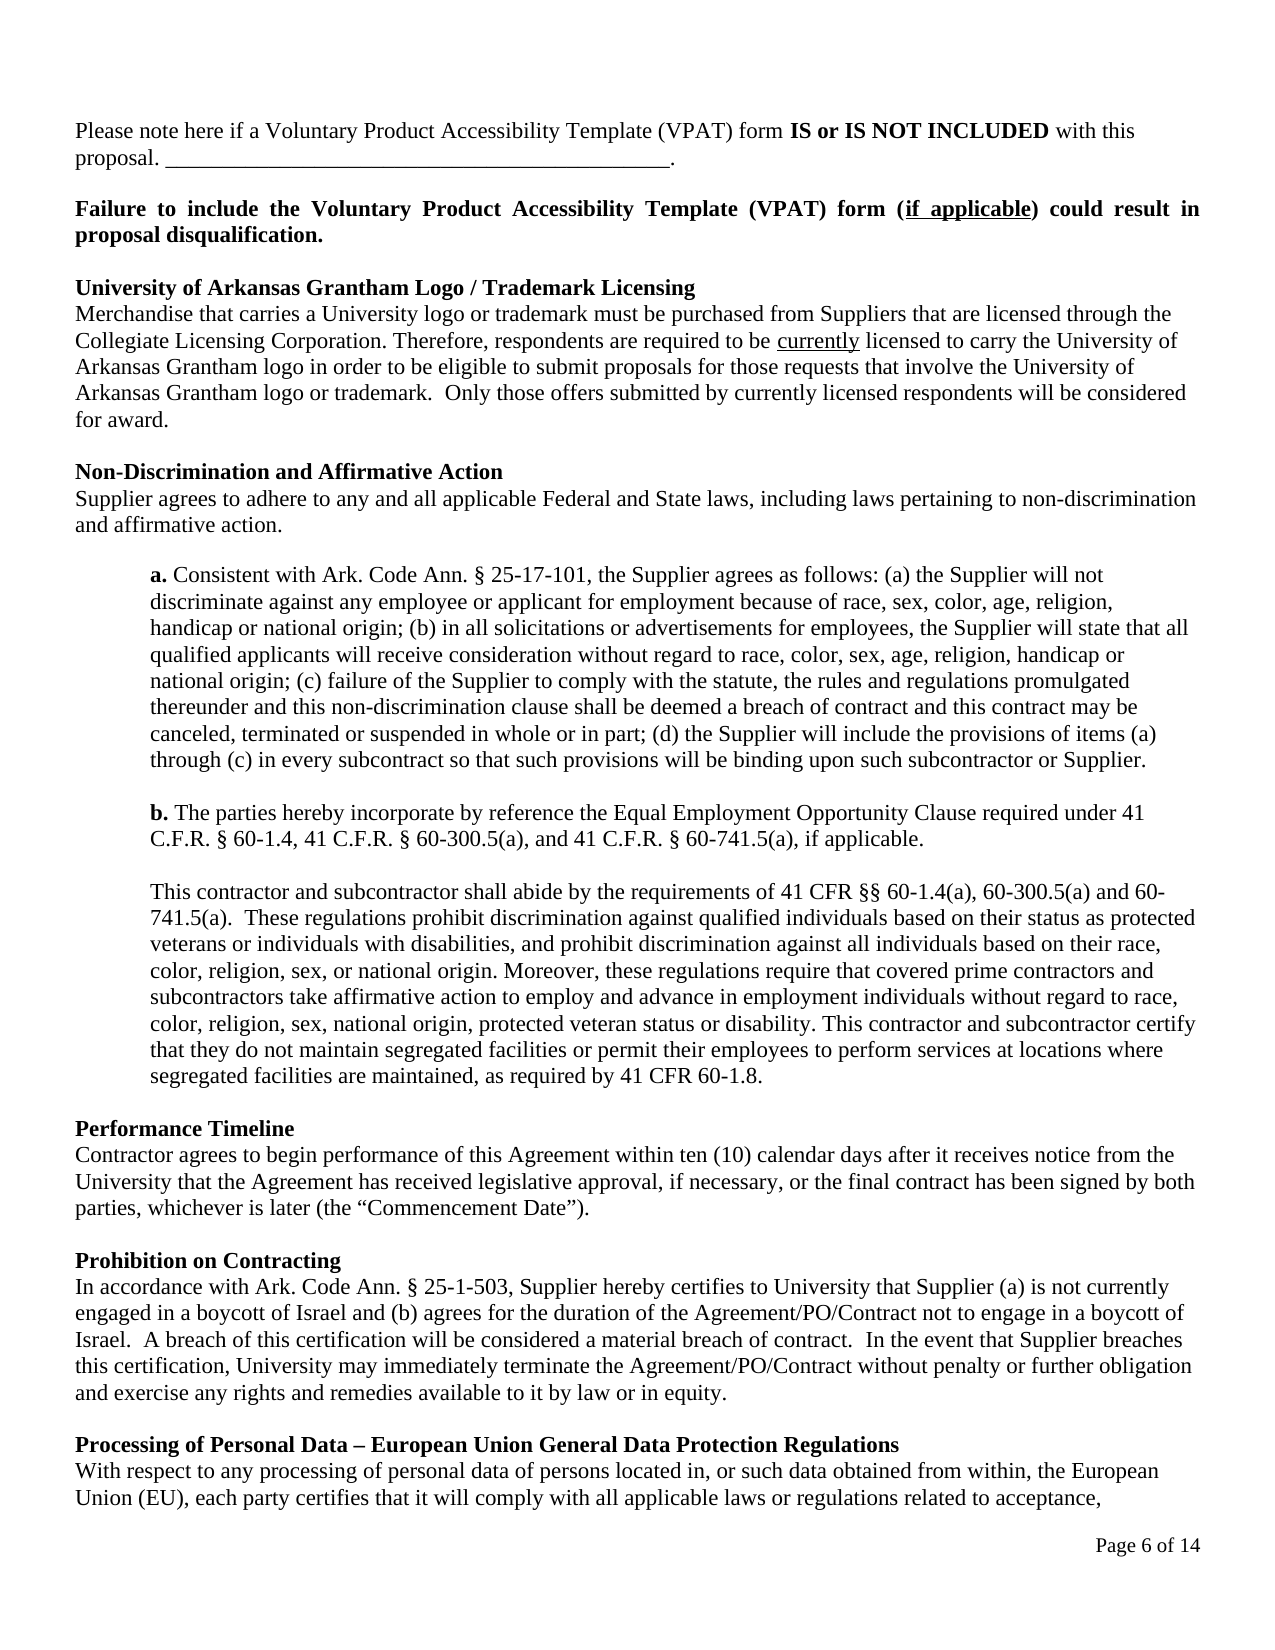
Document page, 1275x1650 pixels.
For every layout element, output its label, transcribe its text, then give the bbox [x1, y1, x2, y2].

text a. Consistent with Ark. Code Ann. § 25-17-101, the Supplier agrees as follows: (a) the Supplier will not discriminate against any employee or applicant for employment because of race, sex, color, age, religion, handicap or national origin; (b) in all solicitations or advertisements for employees, the Supplier will state that all qualified applicants will receive consideration without regard to race, color, sex, age, religion, handicap or national origin; (c) failure of the Supplier to comply with the statute, the rules and regulations promulgated thereunder and this non-discrimination clause shall be deemed a breach of contract and this contract may be canceled, terminated or suspended in whole or in part; (d) the Supplier will include the provisions of items (a) through (c) in every subcontract so that such provisions will be binding upon such subcontractor or Supplier. [150, 562, 1200, 772]
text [75, 1458, 1200, 1510]
text b. The parties hereby incorporate by reference the Equal Employment Opportunity Clause required under 41 C.F.R. § 60-1.4, 41 C.F.R. § 60-300.5(a), and 41 C.F.R. § 60-741.5(a), if applicable. [150, 799, 1200, 851]
text University of Arkansas Grantham Logo / Trademark Licensing [75, 274, 1200, 300]
text Please note here if a Voluntary Product Accessibility Template (VPAT) form IS or IS NOT INCLUDED with this proposal. ____________________________________________. [75, 117, 1200, 170]
text This contractor and subcontractor shall abide by the requirements of 41 CFR §§ 60-1.4(a), 60-300.5(a) and 60-741.5(a). These regulations prohibit discrimination against qualified individuals based on their status as protected veterans or individuals with disabilities, and prohibit discrimination against all individuals based on their race, color, religion, sex, or national origin. Moreover, these regulations require that covered prime contractors and subcontractors take affirmative action to employ and advance in employment individuals without regard to race, color, religion, sex, national origin, protected veteran status or disability. This contractor and subcontractor certify that they do not maintain segregated facilities or permit their employees to perform services at locations where segregated facilities are maintained, as required by 41 CFR 60-1.8. [150, 878, 1200, 1089]
text Merchandise that carries a University logo or trademark must be purchased from Suppliers that are licensed through the Collegiate Licensing Corporation. Therefore, respondents are required to be currently licensed to carry the University of Arkansas Grantham logo in order to be eligible to submit proposals for those requests that involve the University of Arkansas Grantham logo or trademark. Only those offers submitted by currently licensed respondents will be considered for award. [75, 300, 1200, 432]
text Performance Timeline [75, 1115, 1200, 1141]
text Prohibition on Contracting [75, 1247, 1200, 1273]
text Non-Discrimination and Affirmative Action [75, 458, 1200, 485]
text Processing of Personal Data – European Union General Data Protection Regulations [75, 1431, 1200, 1458]
text Failure to include the Voluntary Product Accessibility Template (VPAT) form (if applicable) could result in proposal disqualification. [75, 195, 1200, 248]
text In accordance with Ark. Code Ann. § 25-1-503, Supplier hereby certifies to University that Supplier (a) is not currently engaged in a boycott of Israel and (b) agrees for the duration of the Agreement/PO/Contract not to engage in a boycott of Israel. A breach of this certification will be considered a material breach of contract. In the event that Supplier breaches this certification, University may immediately terminate the Agreement/PO/Contract without penalty or further obligation and exercise any rights and remedies available to it by law or in equity. [75, 1273, 1200, 1405]
text Supplier agrees to adhere to any and all applicable Federal and State laws, including laws pertaining to non-discrimination and affirmative action. [75, 485, 1200, 537]
text Contractor agrees to begin performance of this Agreement within ten (10) calendar days after it receives notice from the University that the Agreement has received legislative approval, if necessary, or the final contract has been signed by both parties, whichever is later (the “Commencement Date”). [75, 1141, 1200, 1220]
